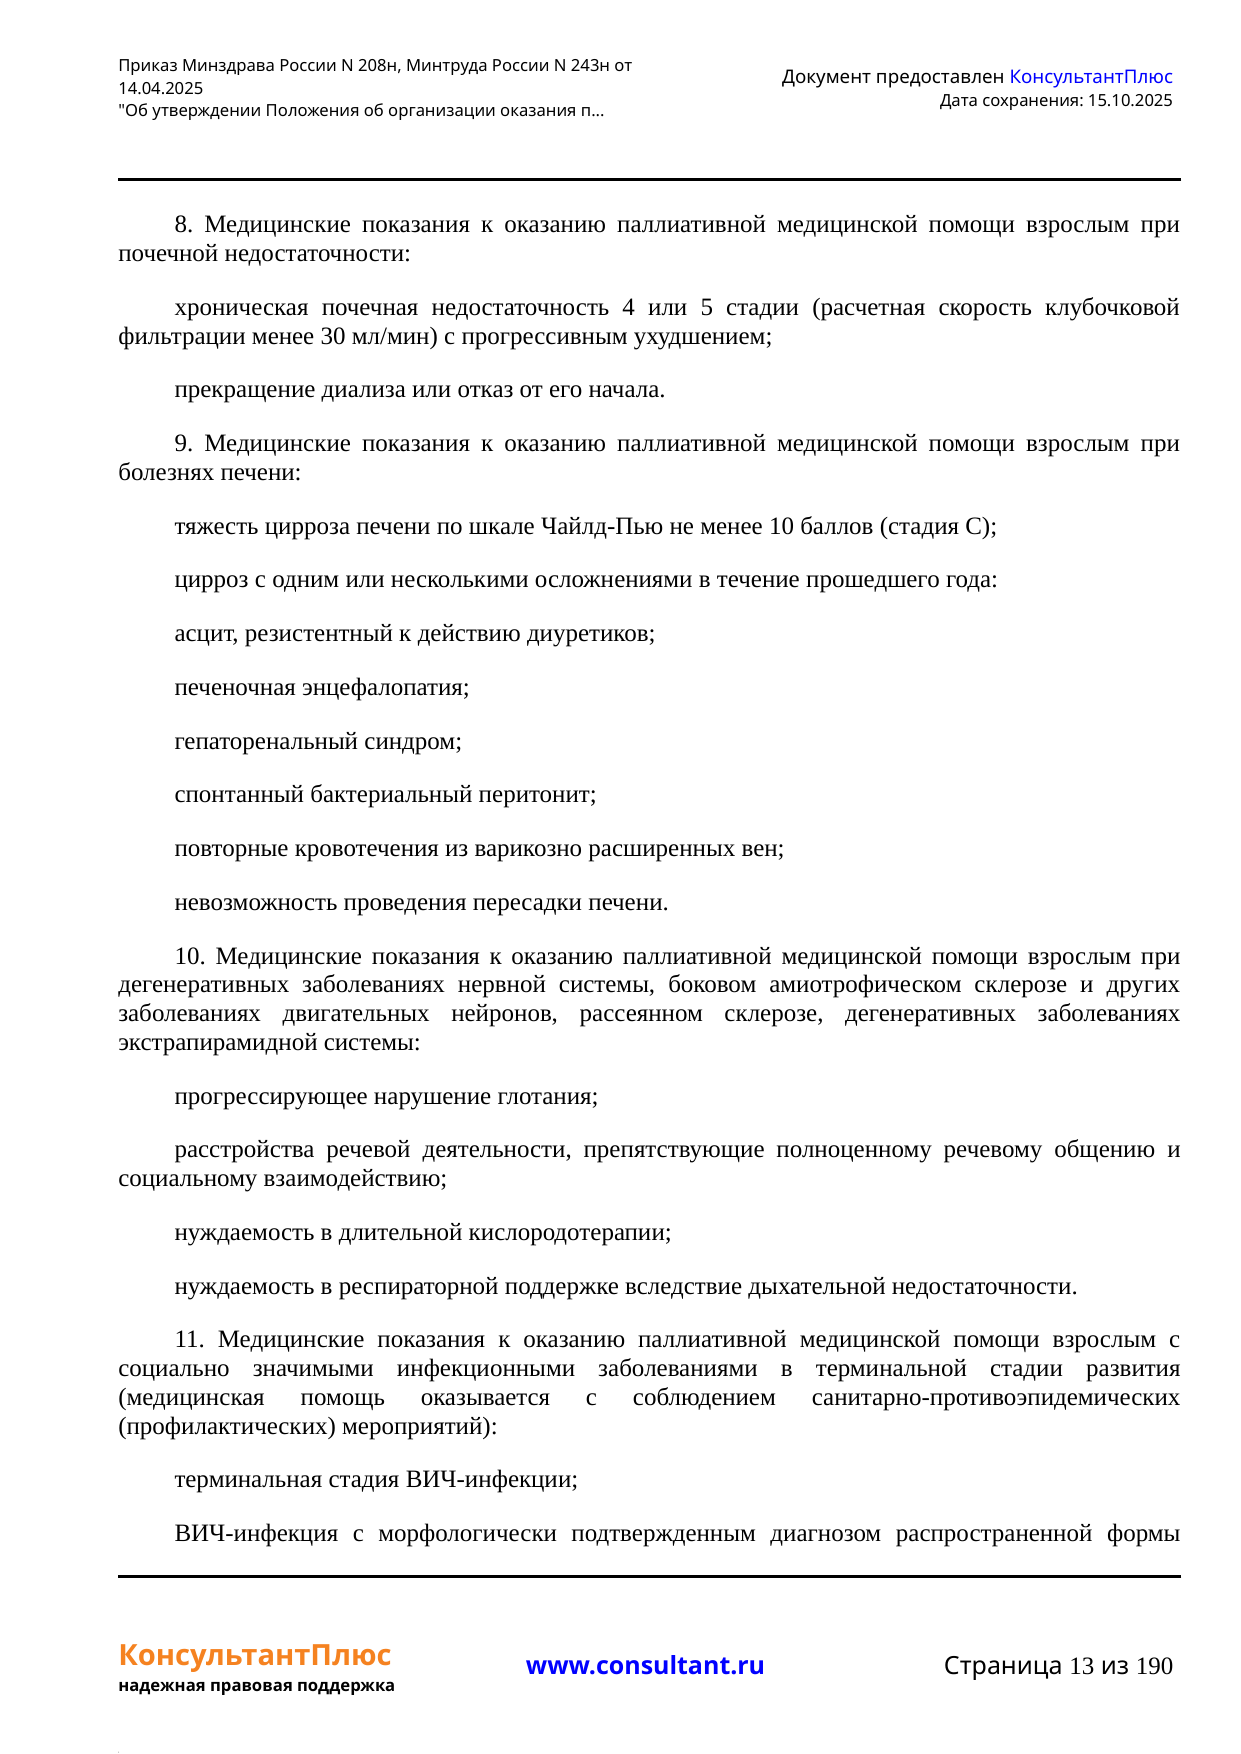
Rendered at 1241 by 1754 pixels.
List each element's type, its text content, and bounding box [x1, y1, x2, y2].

text тяжесть цирроза печени по шкале Чайлд-Пью не менее 10 баллов (стадия C); [118, 511, 1181, 539]
text 9. Медицинские показания к оказанию паллиативной медицинской помощи взрослым при болезнях печени: [118, 428, 1181, 486]
text расстройства речевой деятельности, препятствующие полноценному речевому общению и социальному взаимодействию; [118, 1134, 1181, 1192]
text цирроз с одним или несколькими осложнениями в течение прошедшего года: [118, 564, 1181, 593]
text хроническая почечная недостаточность 4 или 5 стадии (расчетная скорость клубочковой фильтрации менее 30 мл/мин) с прогрессивным ухудшением; [118, 292, 1181, 349]
text нуждаемость в респираторной поддержке вследствие дыхательной недостаточности. [118, 1271, 1181, 1299]
text невозможность проведения пересадки печени. [118, 887, 1181, 916]
text гепаторенальный синдром; [118, 726, 1181, 754]
text 11. Медицинские показания к оказанию паллиативной медицинской помощи взрослым с социально значимыми инфекционными заболеваниями в терминальной стадии развития (медицинская помощь оказывается с соблюдением санитарно-противоэпидемических (профилактических) мероприятий): [118, 1324, 1181, 1439]
text терминальная стадия ВИЧ-инфекции; [118, 1464, 1181, 1493]
text 8. Медицинские показания к оказанию паллиативной медицинской помощи взрослым при почечной недостаточности: [118, 209, 1181, 267]
text прогрессирующее нарушение глотания; [118, 1081, 1181, 1109]
text нуждаемость в длительной кислородотерапии; [118, 1217, 1181, 1246]
text прекращение диализа или отказ от его начала. [118, 374, 1181, 403]
text печеночная энцефалопатия; [118, 672, 1181, 701]
text асцит, резистентный к действию диуретиков; [118, 618, 1181, 647]
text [118, 1518, 1181, 1547]
text спонтанный бактериальный перитонит; [118, 779, 1181, 808]
text 10. Медицинские показания к оказанию паллиативной медицинской помощи взрослым при дегенеративных заболеваниях нервной системы, боковом амиотрофическом склерозе и других заболеваниях двигательных нейронов, рассеянном склерозе, дегенеративных заболеваниях экстрапирамидной системы: [118, 941, 1181, 1056]
text повторные кровотечения из варикозно расширенных вен; [118, 833, 1181, 862]
